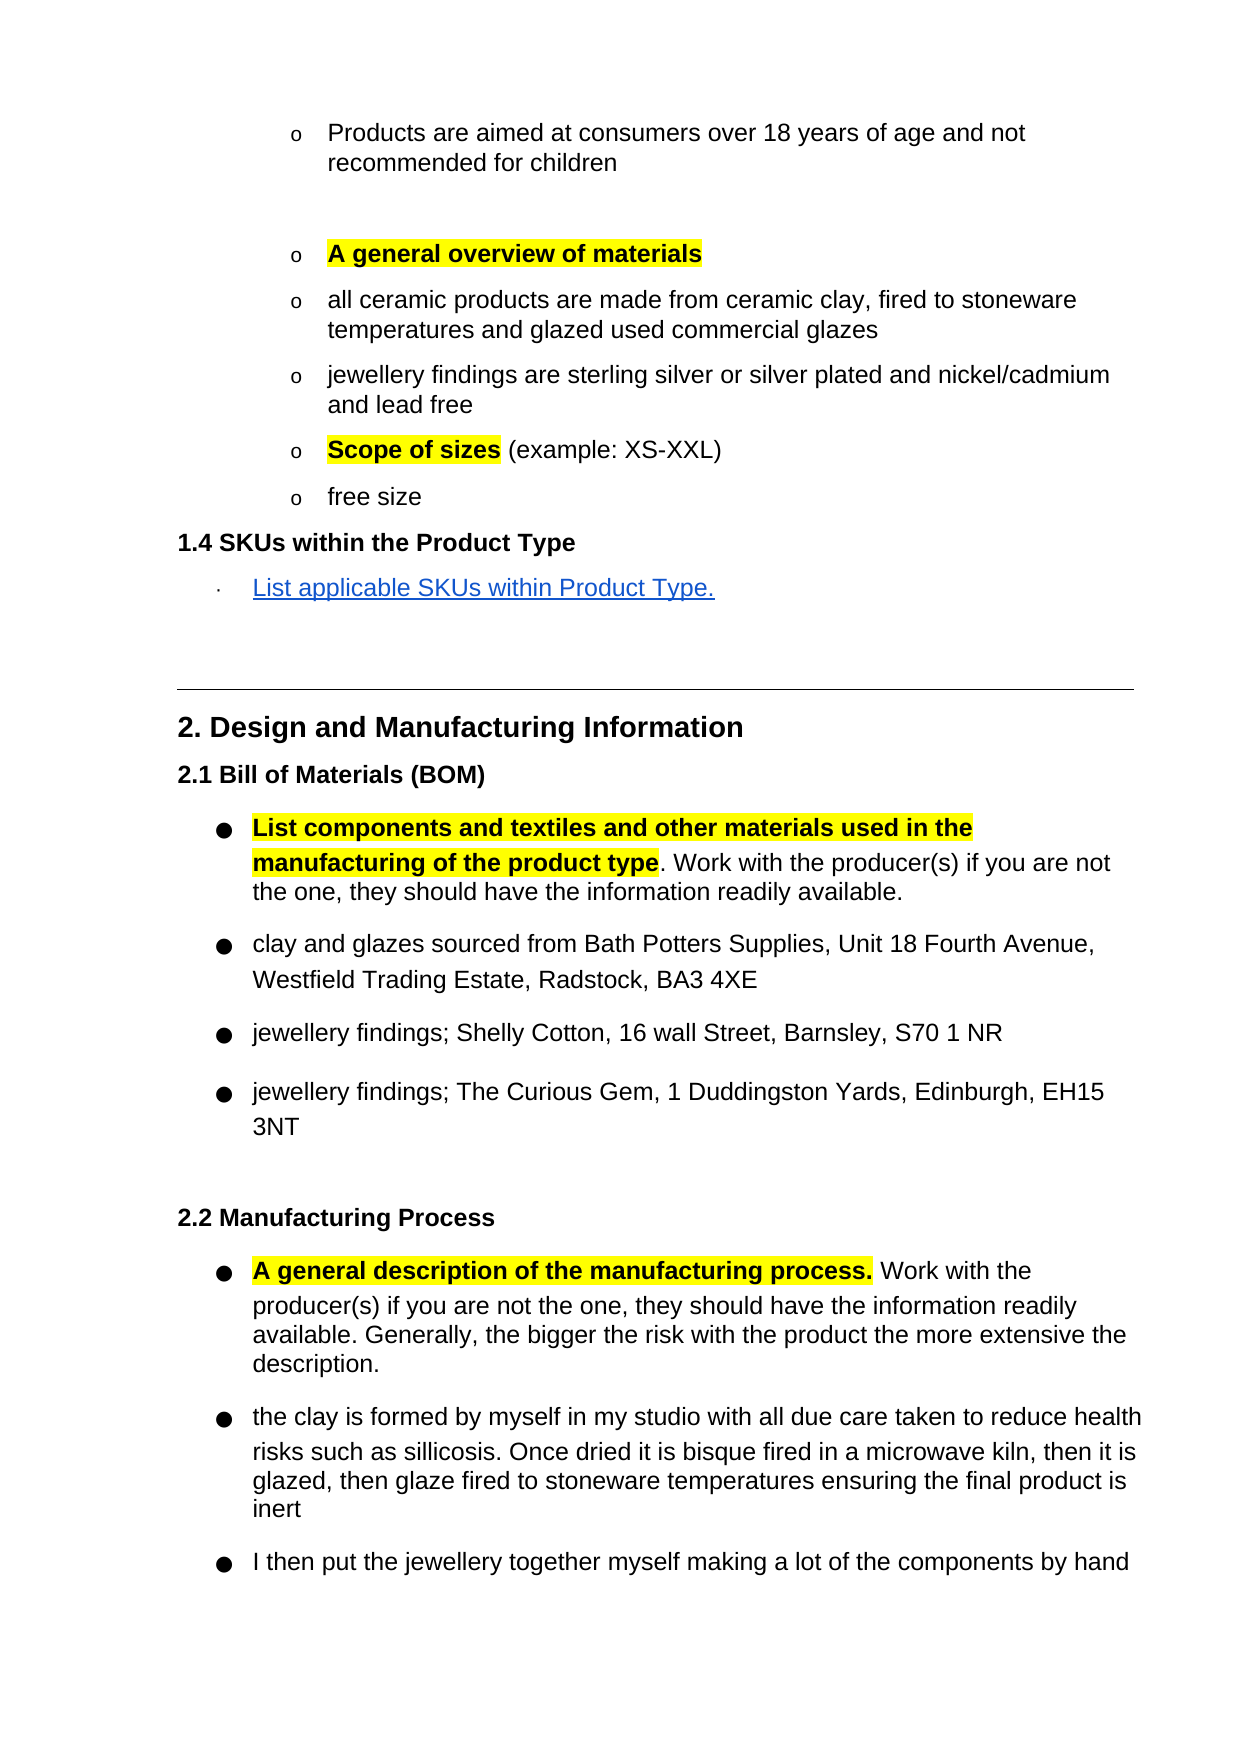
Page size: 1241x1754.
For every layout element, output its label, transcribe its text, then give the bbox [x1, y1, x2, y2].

list jewellery findings; The Curious Gem, 1 Duddingston Yards, Edinburgh, EH15 3NT [215, 1069, 1152, 1141]
list A general overview of materials [290, 239, 1152, 268]
text 2.2 Manufacturing Process [177, 1203, 1152, 1232]
list List components and textiles and other materials used in the manufacturing of the product type. Work with the producer(s) if you are not the one, they should have the information readily available. [215, 805, 1152, 905]
list clay and glazes sourced from Bath Potters Supplies, Unit 18 Fourth Avenue, Westfield Trading Estate, Radstock, BA3 4XE [215, 922, 1152, 993]
list jewellery findings are sterling silver or silver plated and nickel/cadmium and lead free [290, 360, 1152, 418]
list free size [290, 482, 1152, 511]
list jewellery findings; Shelly Cotton, 16 wall Street, Barnsley, S70 1 NR [215, 1010, 1152, 1053]
list all ceramic products are made from ceramic clay, fired to stoneware temperatures and glazed used commercial glazes [290, 285, 1152, 343]
list I then put the jewellery together myself making a lot of the components by hand [215, 1540, 1152, 1582]
text 2. Design and Manufacturing Information [177, 709, 1152, 743]
list the clay is formed by myself in my studio with all due care taken to reduce health risks such as sillicosis. Once dried it is bisque fired in a microwave kiln, then it is glazed, then glaze fired to stoneware temperatures ensuring the final product is inert [215, 1394, 1152, 1523]
list Scope of sizes (example: XS-XXL) [290, 435, 1152, 465]
text · List applicable SKUs within Product Type. [215, 573, 1152, 602]
text 1.4 SKUs within the Product Type [177, 528, 1152, 557]
text 2.1 Bill of Materials (BOM) [177, 760, 1152, 788]
list Products are aimed at consumers over 18 years of age and not recommended for children [290, 118, 1152, 177]
list A general description of the manufacturing process. Work with the producer(s) if you are not the one, they should have the information readily available. Generally, the bigger the risk with the product the more extensive the description. [215, 1248, 1152, 1377]
